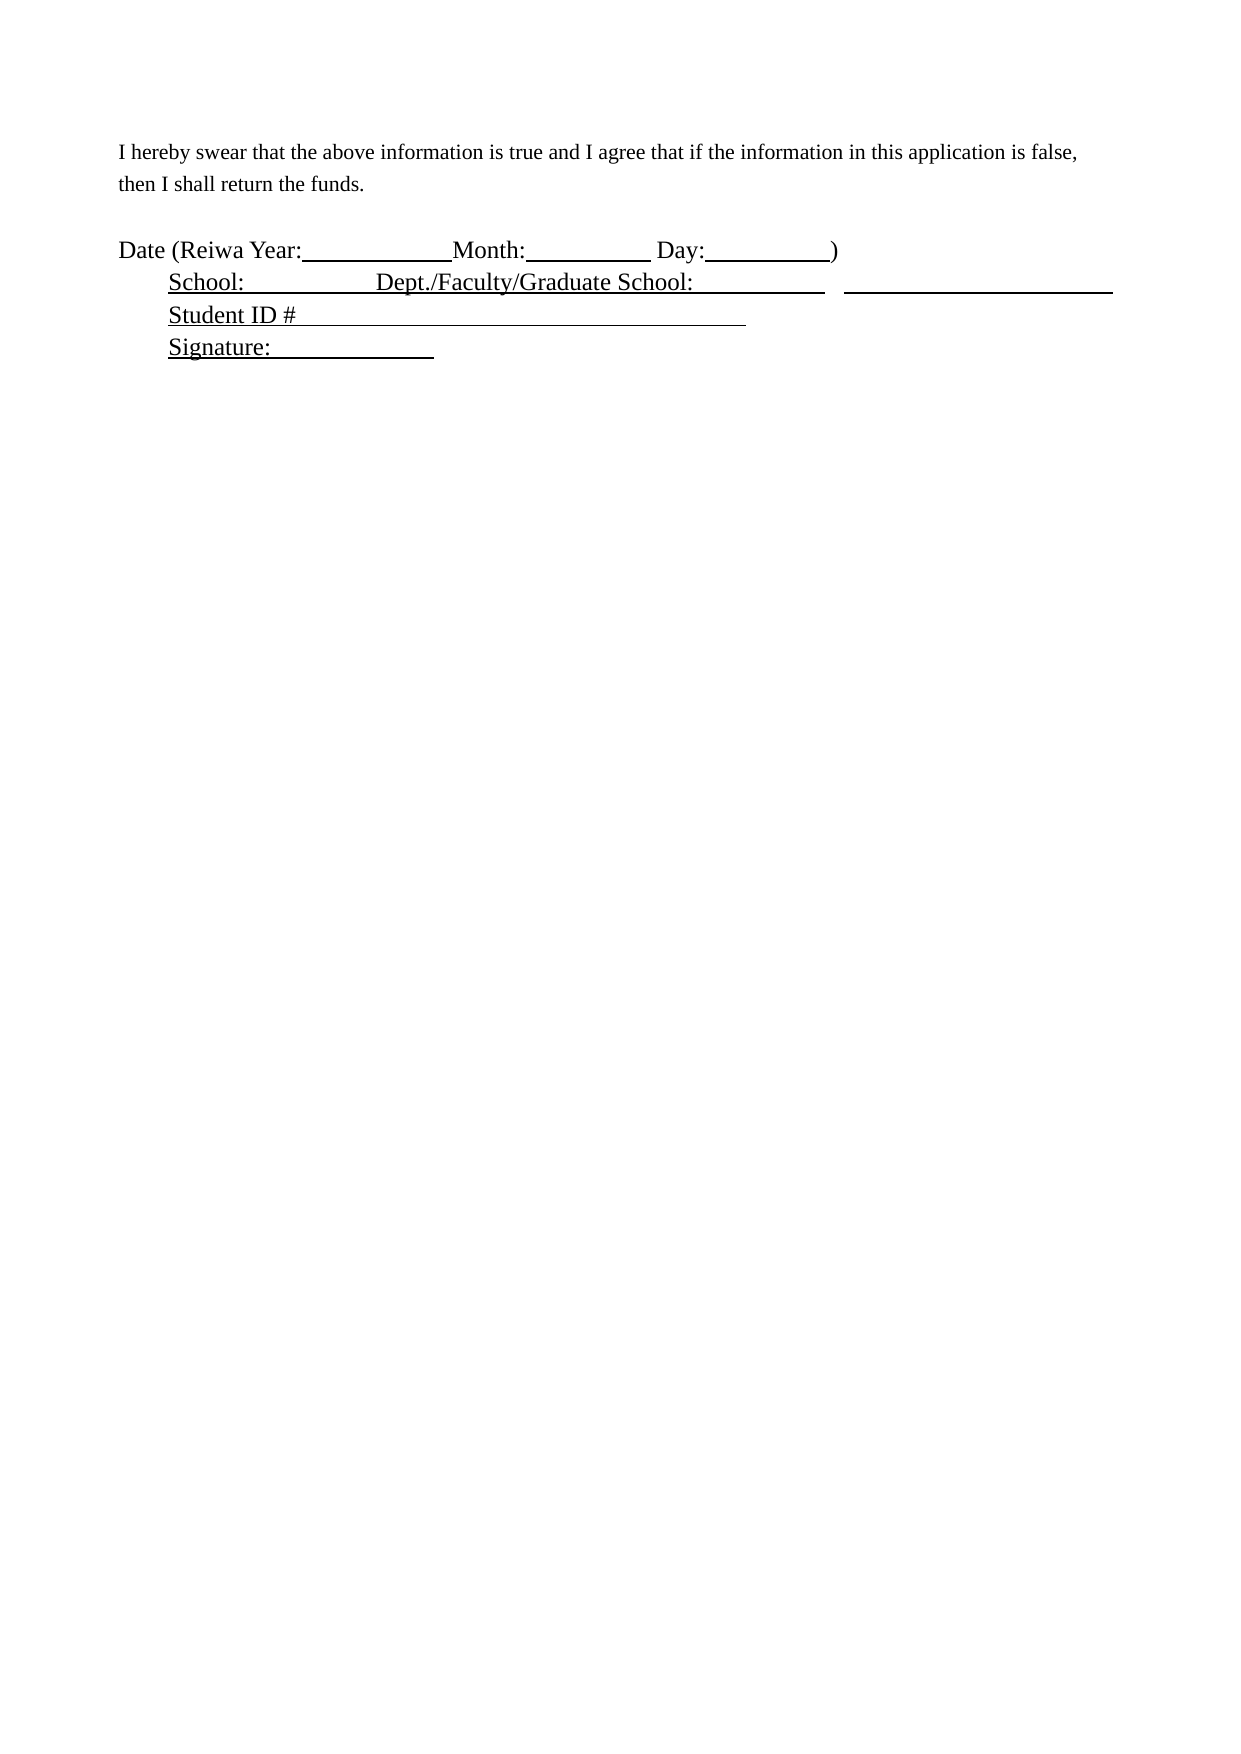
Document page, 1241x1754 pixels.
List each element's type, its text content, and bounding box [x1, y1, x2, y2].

text School: Dept./Faculty/Graduate School: [118, 265, 1122, 298]
text Student ID # [118, 298, 1122, 330]
text Signature: [118, 330, 1122, 363]
text Date (Reiwa Year: Month: Day: ) [118, 233, 1122, 265]
text I hereby swear that the above information is true and I agree that if the information in this application is false, then I shall return the funds. [118, 135, 1122, 200]
